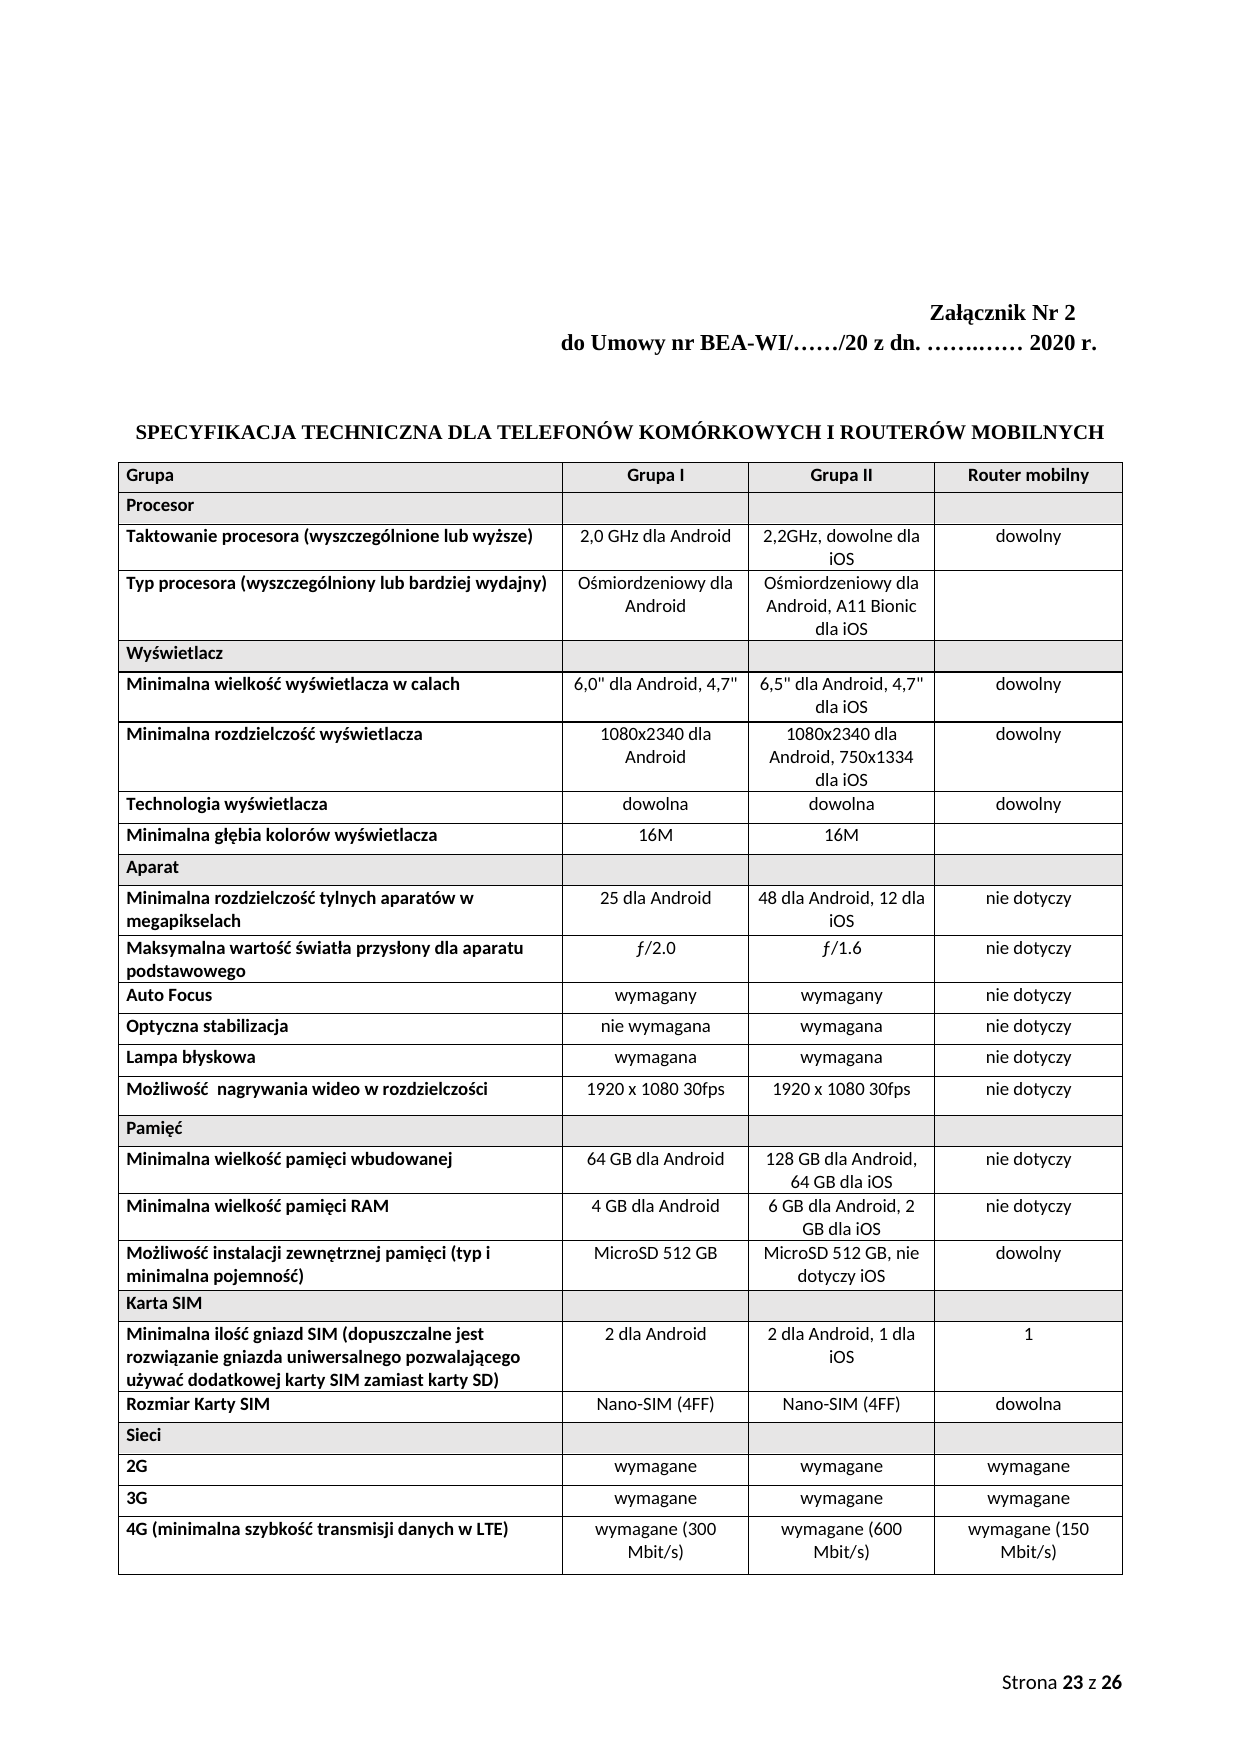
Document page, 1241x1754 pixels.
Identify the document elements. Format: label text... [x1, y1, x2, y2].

table_cell ƒ/1.6 [749, 936, 934, 982]
table_cell Minimalna rozdzielczość tylnych aparatów w megapikselach [119, 886, 562, 935]
table_cell Sieci [119, 1423, 562, 1453]
table_cell Ośmiordzeniowy dla Android [563, 571, 748, 640]
table_cell wymagana [749, 1014, 934, 1044]
table_cell [749, 1423, 934, 1453]
text do Umowy nr BEA-WI/……/20 z dn. …….…… 2020 r. [487, 329, 1122, 355]
table_cell nie dotyczy [935, 1147, 1122, 1193]
table_cell wymagane [563, 1455, 748, 1485]
table_cell nie wymagana [563, 1014, 748, 1044]
table_cell nie dotyczy [935, 983, 1122, 1013]
table_cell [563, 1291, 748, 1321]
table_cell [563, 493, 748, 523]
table_cell nie dotyczy [935, 886, 1122, 935]
table_cell 48 dla Android, 12 dla iOS [749, 886, 934, 935]
table_cell [935, 493, 1122, 523]
table_cell 6 GB dla Android, 2 GB dla iOS [749, 1194, 934, 1240]
table_cell [563, 641, 748, 671]
table_header Grupa [119, 463, 562, 492]
table_cell Technologia wyświetlacza [119, 792, 562, 822]
table_cell [563, 1423, 748, 1453]
table_cell [749, 855, 934, 885]
table_cell nie dotyczy [935, 1045, 1122, 1076]
table_cell Aparat [119, 855, 562, 885]
table_cell 2,0 GHz dla Android [563, 525, 748, 570]
table_cell 16M [563, 824, 748, 854]
table_cell [563, 855, 748, 885]
table_cell 1 [935, 1322, 1122, 1391]
table_cell [935, 855, 1122, 885]
table_cell [935, 571, 1122, 640]
table_cell Minimalna głębia kolorów wyświetlacza [119, 824, 562, 854]
table_cell nie dotyczy [935, 1014, 1122, 1044]
table_cell [749, 641, 934, 671]
table_cell wymagane (600 Mbit/s) [749, 1517, 934, 1574]
table_cell 2 dla Android, 1 dla iOS [749, 1322, 934, 1391]
table_cell [749, 1291, 934, 1321]
table_cell 16M [749, 824, 934, 854]
table_cell Minimalna wielkość wyświetlacza w calach [119, 673, 562, 721]
table_cell MicroSD 512 GB [563, 1241, 748, 1290]
table_cell wymagana [749, 1045, 934, 1076]
table_cell Typ procesora (wyszczególniony lub bardziej wydajny) [119, 571, 562, 640]
table_cell 1080x2340 dla Android [563, 723, 748, 791]
table_cell 4 GB dla Android [563, 1194, 748, 1240]
table_cell dowolna [563, 792, 748, 822]
table_cell Nano-SIM (4FF) [563, 1392, 748, 1422]
table_cell [749, 493, 934, 523]
table_cell wymagany [749, 983, 934, 1013]
table_cell ƒ/2.0 [563, 936, 748, 982]
table_cell wymagane [563, 1486, 748, 1516]
table_cell wymagane (150 Mbit/s) [935, 1517, 1122, 1574]
table_cell Możliwość nagrywania wideo w rozdzielczości [119, 1077, 562, 1115]
table_cell [563, 1116, 748, 1146]
table_cell [935, 1291, 1122, 1321]
text SPECYFIKACJA TECHNICZNA DLA TELEFONÓW KOMÓRKOWYCH I ROUTERÓW MOBILNYCH [118, 419, 1122, 444]
table_cell Lampa błyskowa [119, 1045, 562, 1076]
table_cell wymagane [935, 1455, 1122, 1485]
table_cell dowolny [935, 673, 1122, 721]
table_cell dowolny [935, 723, 1122, 791]
table_cell Taktowanie procesora (wyszczególnione lub wyższe) [119, 525, 562, 570]
table_cell Minimalna rozdzielczość wyświetlacza [119, 723, 562, 791]
table_header Grupa II [749, 463, 934, 492]
table_cell Maksymalna wartość światła przysłony dla aparatu podstawowego [119, 936, 562, 982]
table_cell wymagane (300 Mbit/s) [563, 1517, 748, 1574]
table_cell wymagany [563, 983, 748, 1013]
table_cell wymagane [749, 1455, 934, 1485]
table_cell Nano-SIM (4FF) [749, 1392, 934, 1422]
table_cell [935, 641, 1122, 671]
table_cell Auto Focus [119, 983, 562, 1013]
table_header Grupa I [563, 463, 748, 492]
table_cell 2,2GHz, dowolne dla iOS [749, 525, 934, 570]
table_cell dowolny [935, 1241, 1122, 1290]
table_cell 1920 x 1080 30fps [749, 1077, 934, 1115]
table_cell 4G (minimalna szybkość transmisji danych w LTE) [119, 1517, 562, 1574]
table_cell wymagana [563, 1045, 748, 1076]
table_cell nie dotyczy [935, 1077, 1122, 1115]
table_cell Pamięć [119, 1116, 562, 1146]
table_cell 3G [119, 1486, 562, 1516]
table_cell Procesor [119, 493, 562, 523]
table_cell 1920 x 1080 30fps [563, 1077, 748, 1115]
table_header Router mobilny [935, 463, 1122, 492]
table_cell dowolny [935, 525, 1122, 570]
table_cell 1080x2340 dla Android, 750x1334 dla iOS [749, 723, 934, 791]
table_cell MicroSD 512 GB, nie dotyczy iOS [749, 1241, 934, 1290]
table_cell 2 dla Android [563, 1322, 748, 1391]
table_cell 64 GB dla Android [563, 1147, 748, 1193]
table_cell [749, 1116, 934, 1146]
table_cell wymagane [935, 1486, 1122, 1516]
table_cell dowolny [935, 792, 1122, 822]
table_cell dowolna [749, 792, 934, 822]
table_cell Karta SIM [119, 1291, 562, 1321]
table_cell [935, 1423, 1122, 1453]
text Załącznik Nr 2 [929, 299, 1122, 325]
table_cell 128 GB dla Android, 64 GB dla iOS [749, 1147, 934, 1193]
table_cell Ośmiordzeniowy dla Android, A11 Bionic dla iOS [749, 571, 934, 640]
table_cell nie dotyczy [935, 936, 1122, 982]
table_cell Rozmiar Karty SIM [119, 1392, 562, 1422]
table_cell 2G [119, 1455, 562, 1485]
table_cell nie dotyczy [935, 1194, 1122, 1240]
table_cell Optyczna stabilizacja [119, 1014, 562, 1044]
table_cell Minimalna wielkość pamięci wbudowanej [119, 1147, 562, 1193]
table_cell Minimalna wielkość pamięci RAM [119, 1194, 562, 1240]
table_cell 25 dla Android [563, 886, 748, 935]
table_cell 6,5" dla Android, 4,7" dla iOS [749, 673, 934, 721]
table_cell Minimalna ilość gniazd SIM (dopuszczalne jest rozwiązanie gniazda uniwersalnego pozwalającego używać dodatkowej karty SIM zamiast karty SD) [119, 1322, 562, 1391]
table_cell [935, 824, 1122, 854]
table_cell dowolna [935, 1392, 1122, 1422]
table_cell Wyświetlacz [119, 641, 562, 671]
table_cell Możliwość instalacji zewnętrznej pamięci (typ i minimalna pojemność) [119, 1241, 562, 1290]
table_cell [935, 1116, 1122, 1146]
table_cell wymagane [749, 1486, 934, 1516]
table_cell 6,0" dla Android, 4,7" [563, 673, 748, 721]
